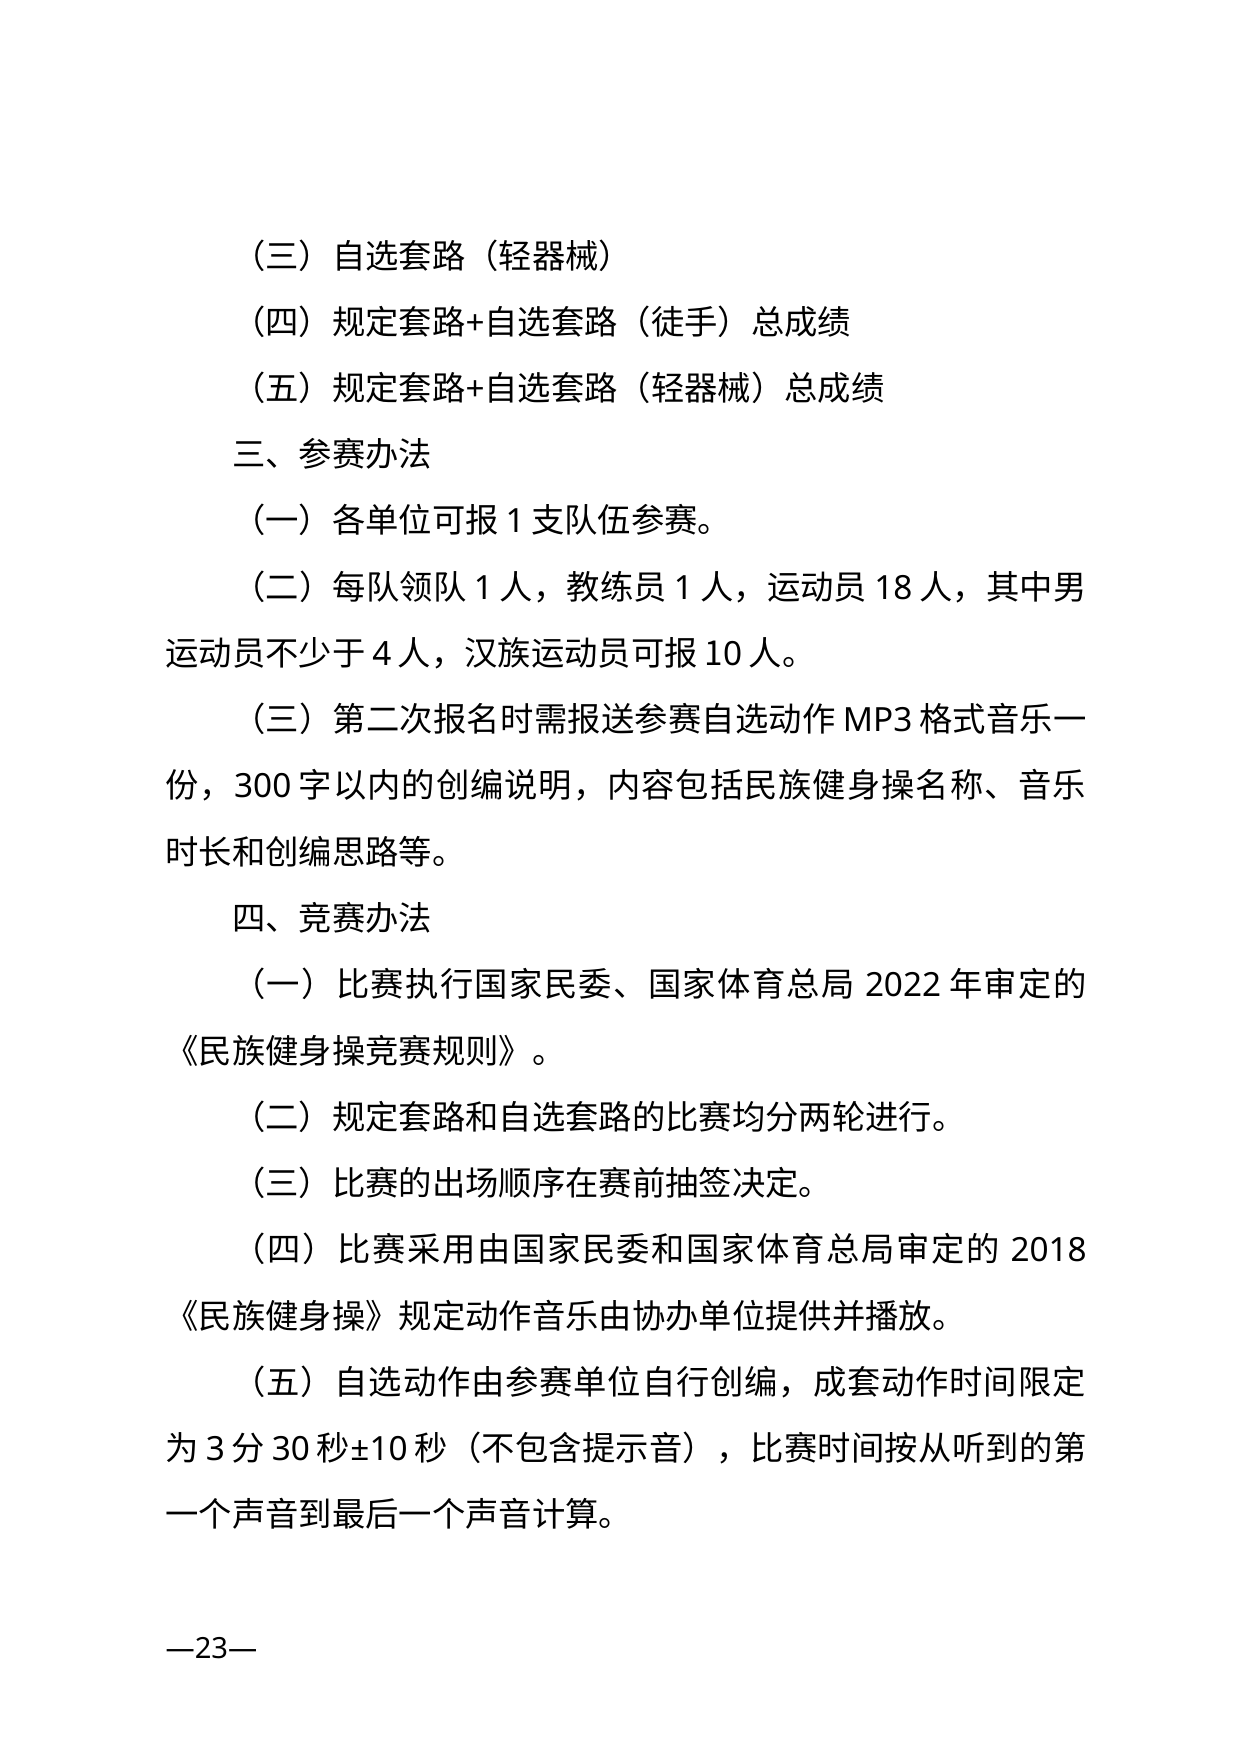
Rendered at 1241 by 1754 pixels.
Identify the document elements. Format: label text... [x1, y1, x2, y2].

text （五）规定套路+自选套路（轻器械）总成绩 [165, 353, 1087, 419]
text （五）自选动作由参赛单位自行创编，成套动作时间限定为3分30秒±10秒（不包含提示音），比赛时间按从听到的第一个声音到最后一个声音计算。 [165, 1347, 1087, 1545]
text （一）各单位可报1支队伍参赛。 [165, 485, 1087, 552]
text 三、参赛办法 [165, 419, 1087, 485]
text （三）自选套路（轻器械） [165, 220, 1087, 287]
text （一）比赛执行国家民委、国家体育总局2022年审定的《民族健身操竞赛规则》。 [165, 949, 1087, 1082]
text （二）规定套路和自选套路的比赛均分两轮进行。 [165, 1082, 1087, 1148]
text （四）比赛采用由国家民委和国家体育总局审定的2018《民族健身操》规定动作音乐由协办单位提供并播放。 [165, 1214, 1087, 1347]
text （二）每队领队1人，教练员1人，运动员18人，其中男运动员不少于4人，汉族运动员可报10人。 [165, 552, 1087, 684]
text （四）规定套路+自选套路（徒手）总成绩 [165, 287, 1087, 353]
text （三）第二次报名时需报送参赛自选动作MP3格式音乐一份，300字以内的创编说明，内容包括民族健身操名称、音乐时长和创编思路等。 [165, 684, 1087, 883]
text （三）比赛的出场顺序在赛前抽签决定。 [165, 1148, 1087, 1214]
text 四、竞赛办法 [165, 883, 1087, 949]
